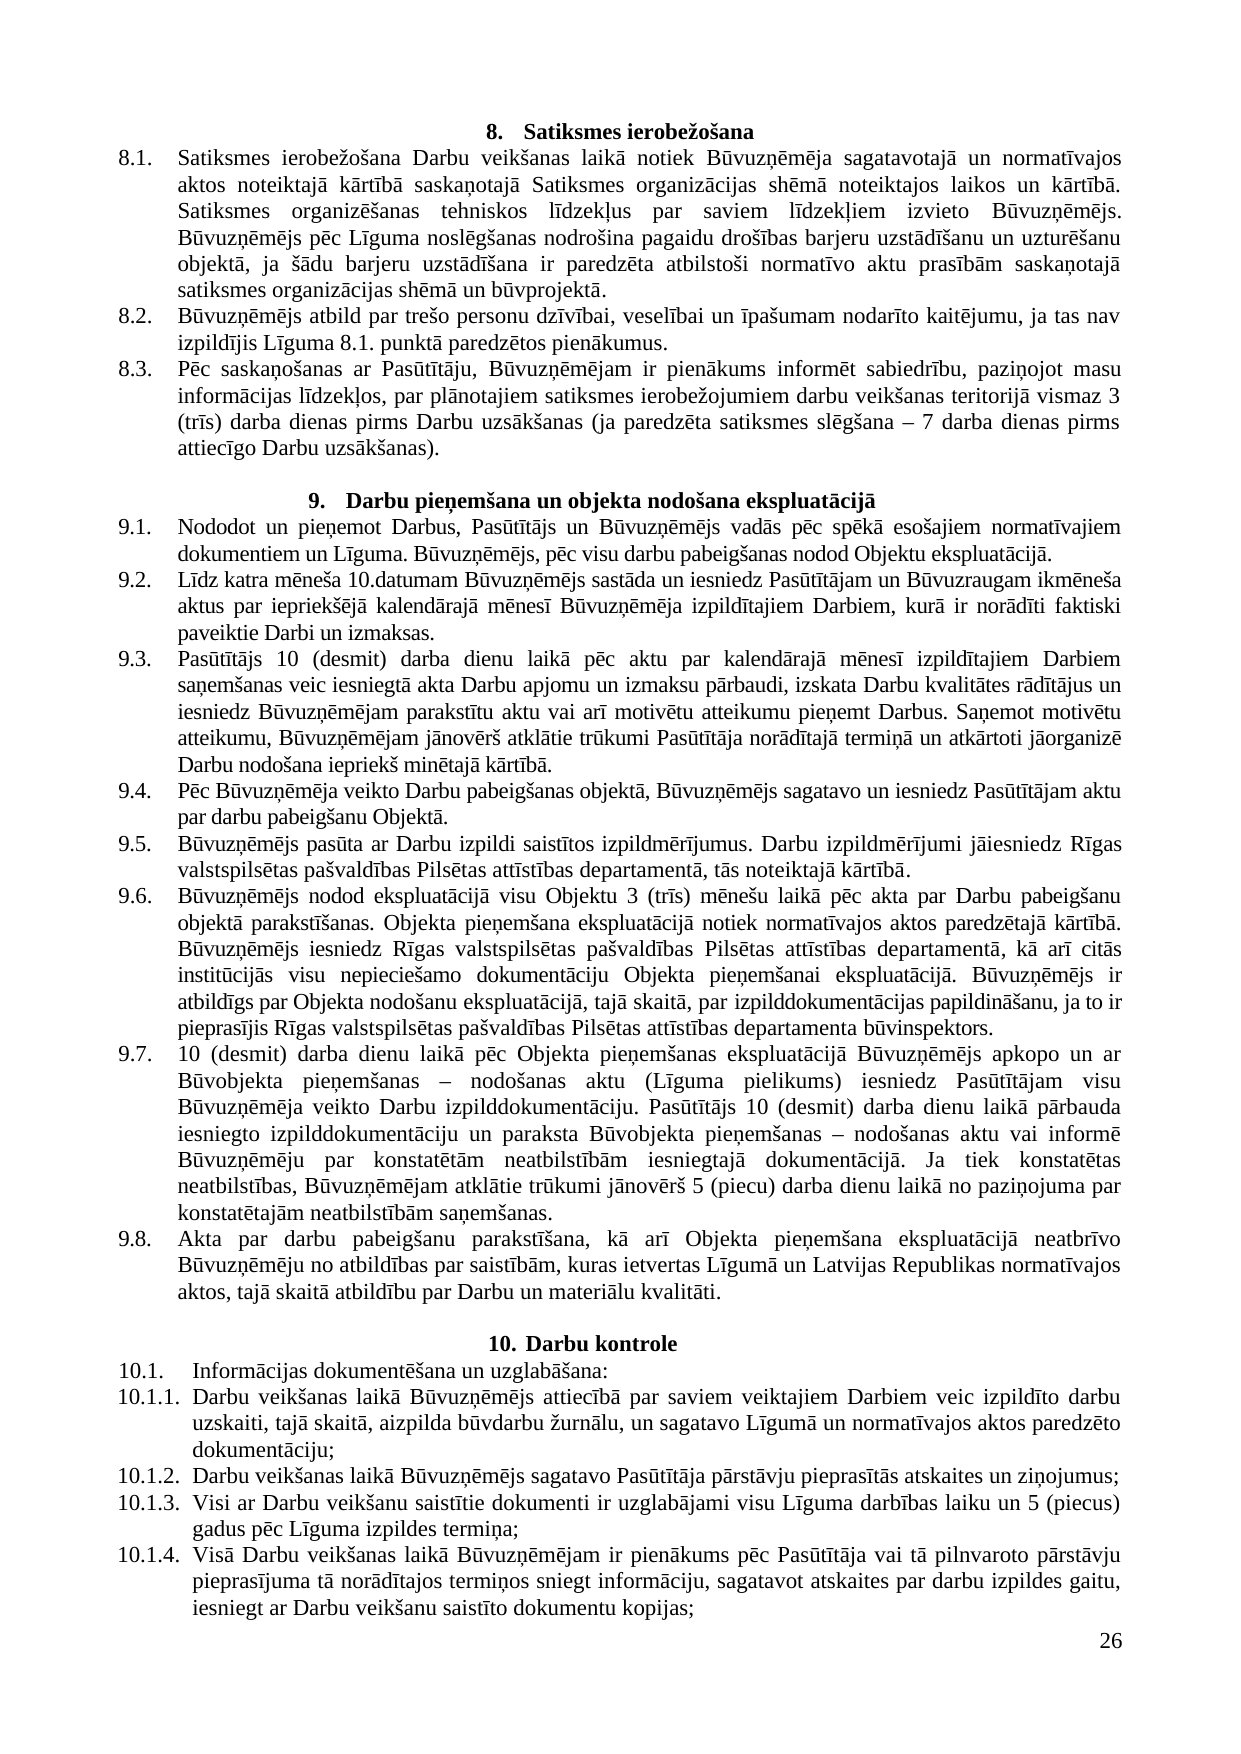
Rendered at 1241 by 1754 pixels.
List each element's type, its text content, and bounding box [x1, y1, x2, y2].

list Līdz katra mēneša 10.datumam Būvuzņēmējs sastāda un iesniedz Pasūtītājam un Būvuzraugam ikmēneša aktus par iepriekšējā kalendārajā mēnesī Būvuzņēmēja izpildītajiem Darbiem, kurā ir norādīti faktiski paveiktie Darbi un izmaksas. [118, 566, 1122, 645]
list Informācijas dokumentēšana un uzglabāšana: [118, 1357, 1122, 1383]
list Pēc saskaņošanas ar Pasūtītāju, Būvuzņēmējam ir pienākums informēt sabiedrību, paziņojot masu informācijas līdzekļos, par plānotajiem satiksmes ierobežojumiem darbu veikšanas teritorijā vismaz 3 (trīs) darba dienas pirms Darbu uzsākšanas (ja paredzēta satiksmes slēgšana – 7 darba dienas pirms attiecīgo Darbu uzsākšanas). [118, 355, 1122, 461]
list Visā Darbu veikšanas laikā Būvuzņēmējam ir pienākums pēc Pasūtītāja vai tā pilnvaroto pārstāvju pieprasījuma tā norādītajos termiņos sniegt informāciju, sagatavot atskaites par darbu izpildes gaitu, iesniegt ar Darbu veikšanu saistīto dokumentu kopijas; [117, 1541, 1122, 1620]
list Darbu veikšanas laikā Būvuzņēmējs sagatavo Pasūtītāja pārstāvju pieprasītās atskaites un ziņojumus; [117, 1462, 1122, 1488]
list Darbu kontrole [43, 1330, 1122, 1357]
list Satiksmes ierobežošana [118, 118, 1122, 144]
list Būvuzņēmējs atbild par trešo personu dzīvībai, veselībai un īpašumam nodarīto kaitējumu, ja tas nav izpildījis Līguma 8.1. punktā paredzētos pienākumus. [118, 303, 1122, 355]
list Nododot un pieņemot Darbus, Pasūtītājs un Būvuzņēmējs vadās pēc spēkā esošajiem normatīvajiem dokumentiem un Līguma. Būvuzņēmējs, pēc visu darbu pabeigšanas nodod Objektu ekspluatācijā. [118, 513, 1122, 566]
list Būvuzņēmējs nodod ekspluatācijā visu Objektu 3 (trīs) mēnešu laikā pēc akta par Darbu pabeigšanu objektā parakstīšanas. Objekta pieņemšana ekspluatācijā notiek normatīvajos aktos paredzētajā kārtībā. Būvuzņēmējs iesniedz Rīgas valstspilsētas pašvaldības Pilsētas attīstības departamentā, kā arī citās institūcijās visu nepieciešamo dokumentāciju Objekta pieņemšanai ekspluatācijā. Būvuzņēmējs ir atbildīgs par Objekta nodošanu ekspluatācijā, tajā skaitā, par izpilddokumentācijas papildināšanu, ja to ir pieprasījis Rīgas valstspilsētas pašvaldības Pilsētas attīstības departamenta būvinspektors. [118, 882, 1122, 1041]
list Pēc Būvuzņēmēja veikto Darbu pabeigšanas objektā, Būvuzņēmējs sagatavo un iesniedz Pasūtītājam aktu par darbu pabeigšanu Objektā. [118, 777, 1122, 830]
list Akta par darbu pabeigšanu parakstīšana, kā arī Objekta pieņemšana ekspluatācijā neatbrīvo Būvuzņēmēju no atbildības par saistībām, kuras ietvertas Līgumā un Latvijas Republikas normatīvajos aktos, tajā skaitā atbildību par Darbu un materiālu kvalitāti. [118, 1225, 1122, 1304]
list Būvuzņēmējs pasūta ar Darbu izpildi saistītos izpildmērījumus. Darbu izpildmērījumi jāiesniedz Rīgas valstspilsētas pašvaldības Pilsētas attīstības departamentā, tās noteiktajā kārtībā. [118, 830, 1122, 882]
list 10 (desmit) darba dienu laikā pēc Objekta pieņemšanas ekspluatācijā Būvuzņēmējs apkopo un ar Būvobjekta pieņemšanas – nodošanas aktu (Līguma pielikums) iesniedz Pasūtītājam visu Būvuzņēmēja veikto Darbu izpilddokumentāciju. Pasūtītājs 10 (desmit) darba dienu laikā pārbauda iesniegto izpilddokumentāciju un paraksta Būvobjekta pieņemšanas – nodošanas aktu vai informē Būvuzņēmēju par konstatētām neatbilstībām iesniegtajā dokumentācijā. Ja tiek konstatētas neatbilstības, Būvuzņēmējam atklātie trūkumi jānovērš 5 (piecu) darba dienu laikā no paziņojuma par konstatētajām neatbilstībām saņemšanas. [118, 1041, 1122, 1225]
list Visi ar Darbu veikšanu saistītie dokumenti ir uzglabājami visu Līguma darbības laiku un 5 (piecus) gadus pēc Līguma izpildes termiņa; [117, 1488, 1122, 1541]
list Satiksmes ierobežošana Darbu veikšanas laikā notiek Būvuzņēmēja sagatavotajā un normatīvajos aktos noteiktajā kārtībā saskaņotajā Satiksmes organizācijas shēmā noteiktajos laikos un kārtībā. Satiksmes organizēšanas tehniskos līdzekļus par saviem līdzekļiem izvieto Būvuzņēmējs. Būvuzņēmējs pēc Līguma noslēgšanas nodrošina pagaidu drošības barjeru uzstādīšanu un uzturēšanu objektā, ja šādu barjeru uzstādīšana ir paredzēta atbilstoši normatīvo aktu prasībām saskaņotajā satiksmes organizācijas shēmā un būvprojektā. [118, 144, 1122, 303]
list Darbu veikšanas laikā Būvuzņēmējs attiecībā par saviem veiktajiem Darbiem veic izpildīto darbu uzskaiti, tajā skaitā, aizpilda būvdarbu žurnālu, un sagatavo Līgumā un normatīvajos aktos paredzēto dokumentāciju; [117, 1383, 1122, 1462]
list Darbu pieņemšana un objekta nodošana ekspluatācijā [62, 487, 1122, 513]
list Pasūtītājs 10 (desmit) darba dienu laikā pēc aktu par kalendārajā mēnesī izpildītajiem Darbiem saņemšanas veic iesniegtā akta Darbu apjomu un izmaksu pārbaudi, izskata Darbu kvalitātes rādītājus un iesniedz Būvuzņēmējam parakstītu aktu vai arī motivētu atteikumu pieņemt Darbus. Saņemot motivētu atteikumu, Būvuzņēmējam jānovērš atklātie trūkumi Pasūtītāja norādītajā termiņā un atkārtoti jāorganizē Darbu nodošana iepriekš minētajā kārtībā. [118, 645, 1122, 777]
